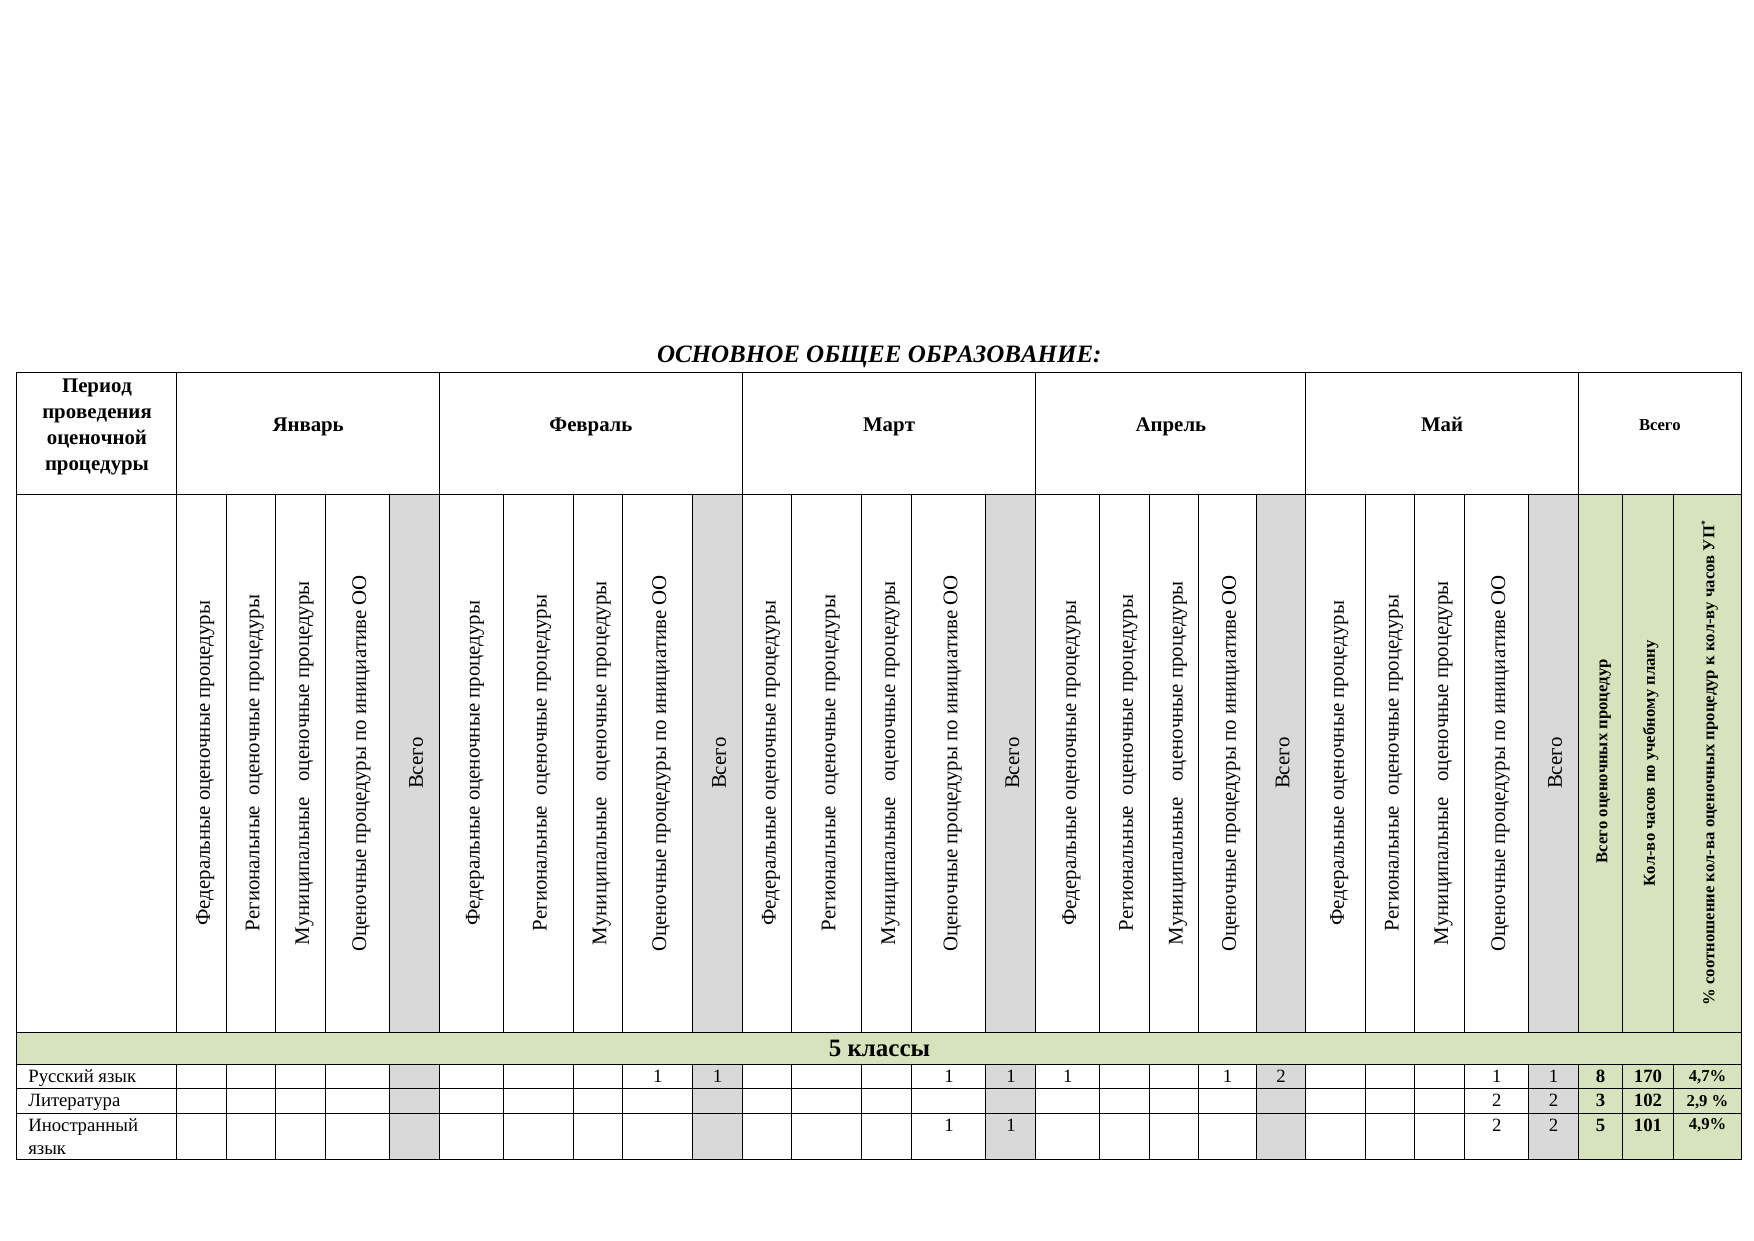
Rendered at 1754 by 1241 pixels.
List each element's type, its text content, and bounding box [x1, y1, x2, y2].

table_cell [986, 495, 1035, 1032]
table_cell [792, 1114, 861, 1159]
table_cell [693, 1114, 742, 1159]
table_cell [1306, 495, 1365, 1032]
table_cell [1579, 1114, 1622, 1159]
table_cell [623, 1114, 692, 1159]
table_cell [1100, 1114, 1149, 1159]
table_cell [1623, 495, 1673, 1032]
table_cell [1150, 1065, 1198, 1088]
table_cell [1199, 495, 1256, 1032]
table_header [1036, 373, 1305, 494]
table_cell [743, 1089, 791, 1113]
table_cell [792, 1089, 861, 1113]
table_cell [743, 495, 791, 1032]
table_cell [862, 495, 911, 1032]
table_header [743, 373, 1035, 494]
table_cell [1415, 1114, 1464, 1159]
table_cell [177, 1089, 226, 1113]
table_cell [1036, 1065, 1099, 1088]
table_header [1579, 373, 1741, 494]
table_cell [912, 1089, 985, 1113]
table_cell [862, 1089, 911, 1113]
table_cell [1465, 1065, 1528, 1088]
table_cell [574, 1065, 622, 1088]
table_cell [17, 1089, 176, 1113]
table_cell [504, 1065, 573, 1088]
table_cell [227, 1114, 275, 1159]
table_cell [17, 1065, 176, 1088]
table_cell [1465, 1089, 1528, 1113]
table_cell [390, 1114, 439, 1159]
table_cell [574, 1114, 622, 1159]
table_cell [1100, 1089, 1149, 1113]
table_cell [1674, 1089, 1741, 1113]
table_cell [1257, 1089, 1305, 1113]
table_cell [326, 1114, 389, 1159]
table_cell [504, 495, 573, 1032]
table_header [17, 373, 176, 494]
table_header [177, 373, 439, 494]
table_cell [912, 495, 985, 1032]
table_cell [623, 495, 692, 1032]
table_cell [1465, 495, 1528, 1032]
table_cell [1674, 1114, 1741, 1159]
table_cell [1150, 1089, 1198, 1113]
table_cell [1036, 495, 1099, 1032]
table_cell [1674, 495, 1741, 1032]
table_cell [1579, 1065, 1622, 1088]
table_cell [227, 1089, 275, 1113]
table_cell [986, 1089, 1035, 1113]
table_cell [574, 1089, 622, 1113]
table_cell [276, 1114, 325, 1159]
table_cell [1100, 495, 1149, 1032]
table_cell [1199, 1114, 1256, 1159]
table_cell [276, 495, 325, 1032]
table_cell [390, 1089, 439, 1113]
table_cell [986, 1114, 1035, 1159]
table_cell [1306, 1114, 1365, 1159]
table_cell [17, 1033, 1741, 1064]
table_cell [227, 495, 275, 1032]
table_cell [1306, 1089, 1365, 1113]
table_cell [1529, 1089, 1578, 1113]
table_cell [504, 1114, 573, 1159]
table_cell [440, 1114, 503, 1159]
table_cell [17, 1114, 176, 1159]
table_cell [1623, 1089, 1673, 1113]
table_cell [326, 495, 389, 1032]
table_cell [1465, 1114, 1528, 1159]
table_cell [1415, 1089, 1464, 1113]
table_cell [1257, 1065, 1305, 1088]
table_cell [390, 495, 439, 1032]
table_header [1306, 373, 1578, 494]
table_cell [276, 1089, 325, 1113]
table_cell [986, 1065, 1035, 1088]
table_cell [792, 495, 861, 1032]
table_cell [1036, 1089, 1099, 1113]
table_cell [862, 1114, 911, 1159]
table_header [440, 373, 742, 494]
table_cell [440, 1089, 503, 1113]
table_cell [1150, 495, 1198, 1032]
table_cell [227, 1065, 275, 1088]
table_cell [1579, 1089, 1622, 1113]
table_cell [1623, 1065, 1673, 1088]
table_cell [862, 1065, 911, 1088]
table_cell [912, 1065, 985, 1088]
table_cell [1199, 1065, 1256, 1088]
text ОСНОВНОЕ ОБЩЕЕ ОБРАЗОВАНИЕ: [75, 339, 1683, 368]
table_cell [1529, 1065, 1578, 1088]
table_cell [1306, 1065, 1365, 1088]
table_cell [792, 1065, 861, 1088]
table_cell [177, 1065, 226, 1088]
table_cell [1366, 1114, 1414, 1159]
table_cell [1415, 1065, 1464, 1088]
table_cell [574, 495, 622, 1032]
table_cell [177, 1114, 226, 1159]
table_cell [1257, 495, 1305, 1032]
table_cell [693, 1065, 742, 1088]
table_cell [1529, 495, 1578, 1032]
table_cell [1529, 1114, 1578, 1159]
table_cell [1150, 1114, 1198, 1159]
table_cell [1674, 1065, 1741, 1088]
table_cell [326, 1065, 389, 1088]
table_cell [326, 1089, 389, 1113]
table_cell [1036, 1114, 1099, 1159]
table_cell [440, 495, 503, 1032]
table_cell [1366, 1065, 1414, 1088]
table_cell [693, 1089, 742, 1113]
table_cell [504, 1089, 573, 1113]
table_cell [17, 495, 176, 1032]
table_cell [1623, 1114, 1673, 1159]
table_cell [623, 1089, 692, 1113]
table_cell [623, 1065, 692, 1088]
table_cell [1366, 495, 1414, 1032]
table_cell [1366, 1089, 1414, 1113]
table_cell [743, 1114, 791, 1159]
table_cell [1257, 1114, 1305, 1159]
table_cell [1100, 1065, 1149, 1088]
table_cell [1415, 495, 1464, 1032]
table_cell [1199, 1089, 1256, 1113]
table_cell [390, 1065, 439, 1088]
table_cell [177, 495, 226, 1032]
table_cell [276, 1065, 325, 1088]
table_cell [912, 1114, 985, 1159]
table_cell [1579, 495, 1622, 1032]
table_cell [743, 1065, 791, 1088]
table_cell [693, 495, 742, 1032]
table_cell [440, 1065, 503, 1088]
